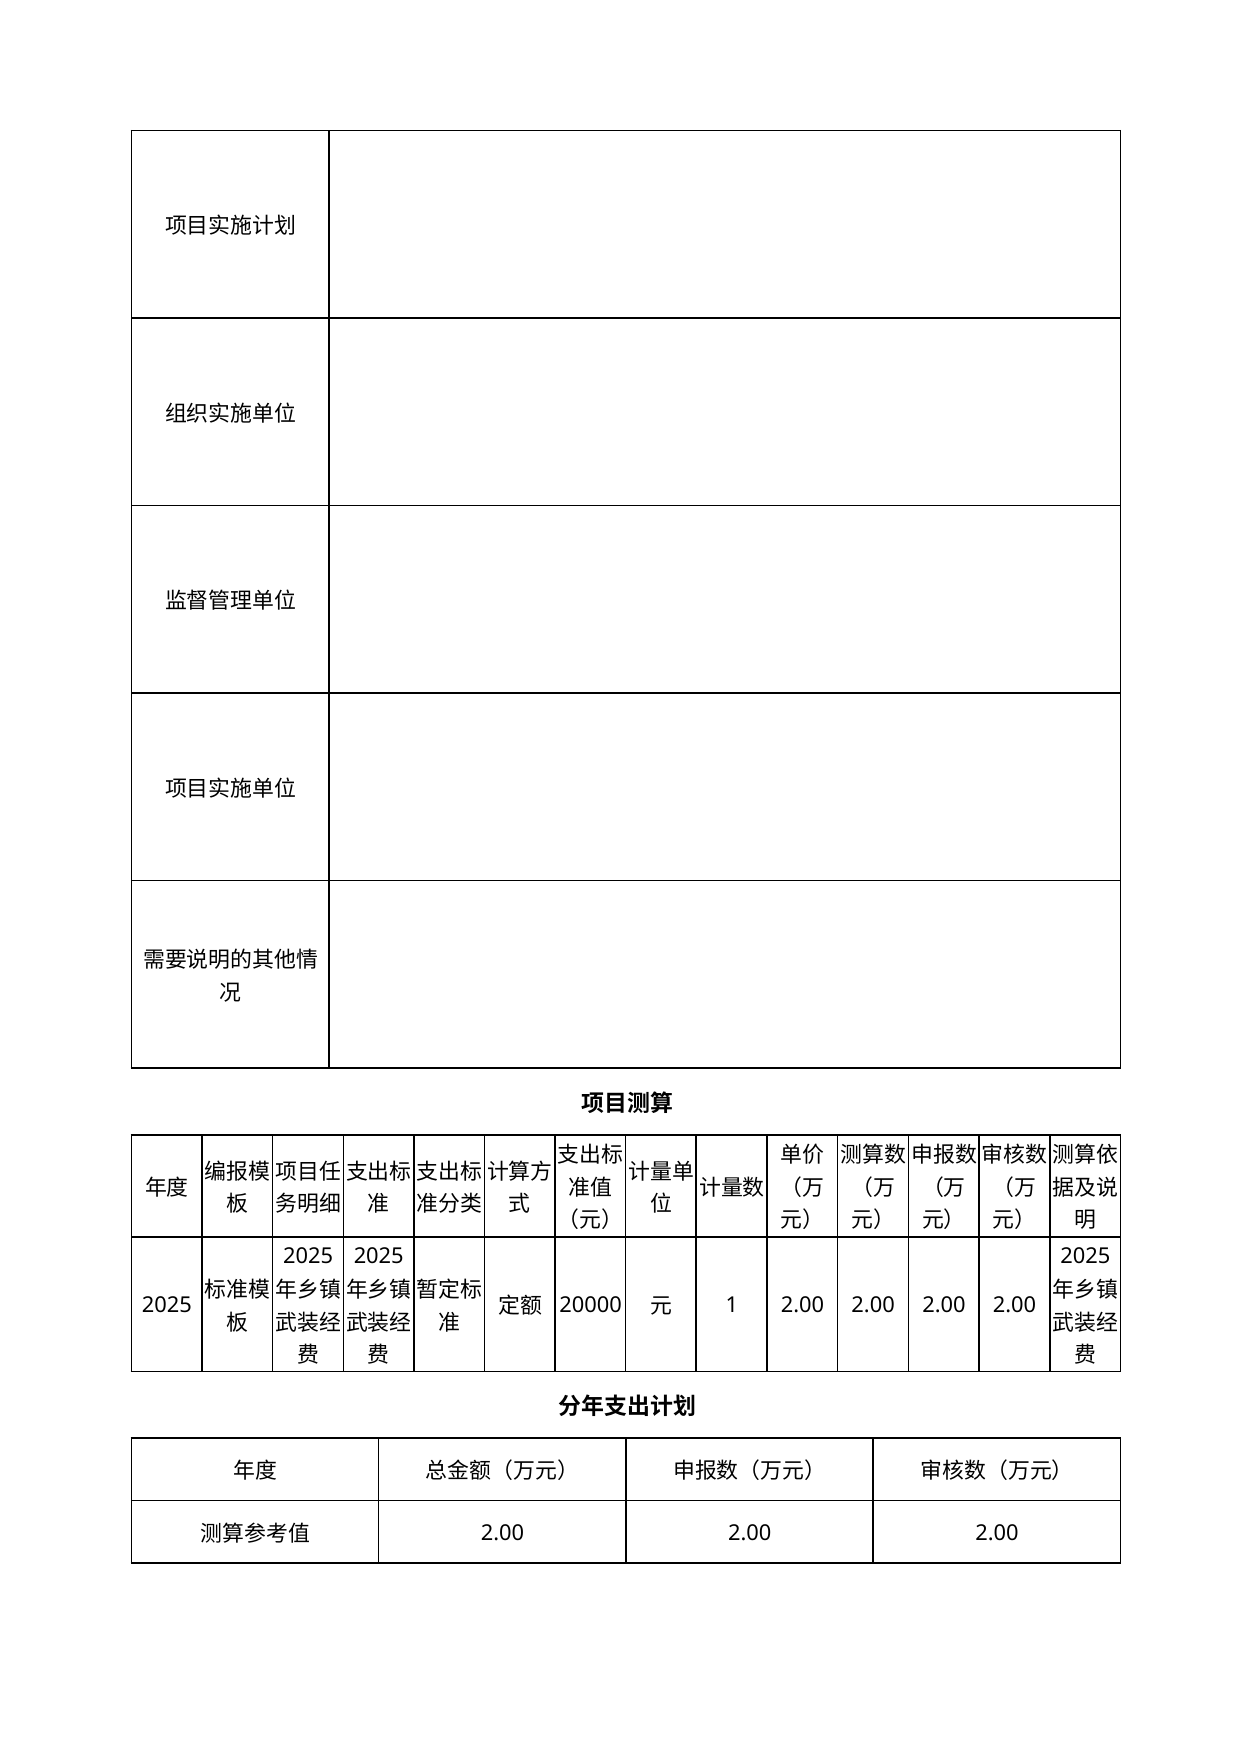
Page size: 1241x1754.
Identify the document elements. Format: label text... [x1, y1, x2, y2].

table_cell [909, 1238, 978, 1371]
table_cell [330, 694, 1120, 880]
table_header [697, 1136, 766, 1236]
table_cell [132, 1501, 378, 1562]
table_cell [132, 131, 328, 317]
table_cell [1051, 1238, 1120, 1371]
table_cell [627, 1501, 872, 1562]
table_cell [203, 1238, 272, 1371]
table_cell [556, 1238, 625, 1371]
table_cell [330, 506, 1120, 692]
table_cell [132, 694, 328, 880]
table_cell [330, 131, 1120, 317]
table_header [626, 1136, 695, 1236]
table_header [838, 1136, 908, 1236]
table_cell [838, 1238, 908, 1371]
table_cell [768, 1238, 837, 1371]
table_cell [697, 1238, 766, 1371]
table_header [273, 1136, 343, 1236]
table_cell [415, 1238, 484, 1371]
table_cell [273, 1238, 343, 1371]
text 分年支出计划 [133, 1372, 1122, 1437]
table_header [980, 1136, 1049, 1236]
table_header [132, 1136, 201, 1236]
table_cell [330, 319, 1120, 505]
text 项目测算 [133, 1069, 1122, 1134]
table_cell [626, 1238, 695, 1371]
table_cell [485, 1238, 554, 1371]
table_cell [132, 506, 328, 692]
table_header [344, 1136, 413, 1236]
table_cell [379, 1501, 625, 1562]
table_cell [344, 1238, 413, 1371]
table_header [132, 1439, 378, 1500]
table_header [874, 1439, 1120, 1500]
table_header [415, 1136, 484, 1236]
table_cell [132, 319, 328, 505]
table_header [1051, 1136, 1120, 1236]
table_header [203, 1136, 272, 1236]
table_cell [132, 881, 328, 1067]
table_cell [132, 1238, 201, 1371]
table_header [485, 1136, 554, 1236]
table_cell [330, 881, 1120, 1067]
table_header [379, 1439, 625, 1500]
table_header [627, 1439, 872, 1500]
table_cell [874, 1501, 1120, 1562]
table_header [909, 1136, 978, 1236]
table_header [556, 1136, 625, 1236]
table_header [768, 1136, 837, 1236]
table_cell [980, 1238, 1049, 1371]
